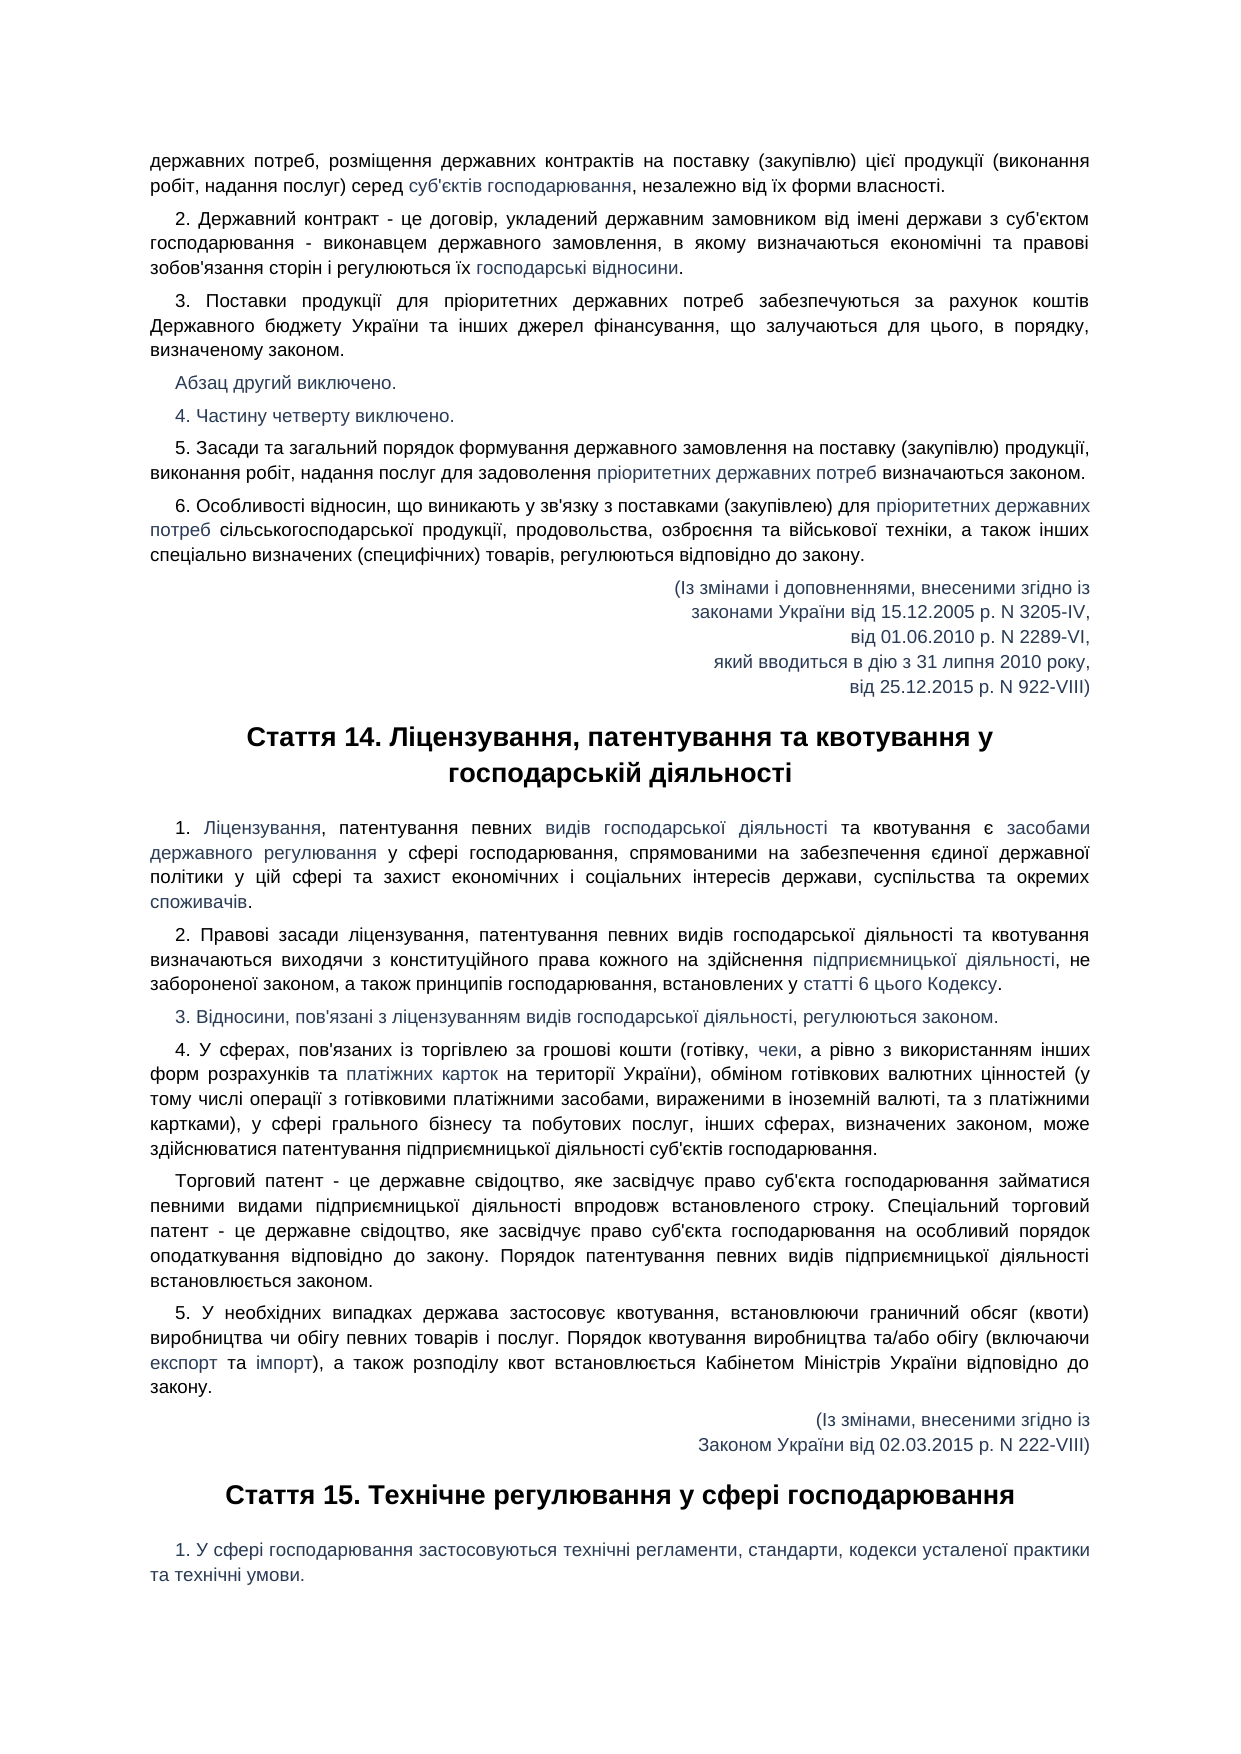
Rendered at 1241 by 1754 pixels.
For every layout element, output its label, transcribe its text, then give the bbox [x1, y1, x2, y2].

text 2. Державний контракт - це договір, укладений державним замовником від імені держави з суб'єктом господарювання - виконавцем державного замовлення, в якому визначаються економічні та правові зобов'язання сторін і регулюються їх господарські відносини. [150, 207, 1090, 278]
text 4. Частину четверту виключено. [150, 404, 1090, 426]
text 5. Засади та загальний порядок формування державного замовлення на поставку (закупівлю) продукції, виконання робіт, надання послуг для задоволення пріоритетних державних потреб визначаються законом. [150, 437, 1090, 483]
subtitle Стаття 14. Ліцензування, патентування та квотування у господарській діяльності [150, 721, 1090, 788]
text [150, 150, 1090, 196]
text 1. У сфері господарювання застосовуються технічні регламенти, стандарти, кодекси усталеної практики та технічні умови. [150, 1539, 1090, 1585]
text 2. Правові засади ліцензування, патентування певних видів господарської діяльності та квотування визначаються виходячи з конституційного права кожного на здійснення підприємницької діяльності, не забороненої законом, а також принципів господарювання, встановлених у статті 6 цього Кодексу. [150, 924, 1090, 995]
text 5. У необхідних випадках держава застосовує квотування, встановлюючи граничний обсяг (квоти) виробництва чи обігу певних товарів і послуг. Порядок квотування виробництва та/або обігу (включаючи експорт та імпорт), а також розподілу квот встановлюється Кабінетом Міністрів України відповідно до закону. [150, 1302, 1090, 1398]
text 1. Ліцензування, патентування певних видів господарської діяльності та квотування є засобами державного регулювання у сфері господарювання, спрямованими на забезпечення єдиної державної політики у цій сфері та захист економічних і соціальних інтересів держави, суспільства та окремих споживачів. [150, 817, 1090, 913]
text (Із змінами і доповненнями, внесеними згідно із законами України від 15.12.2005 р. N 3205-IV, від 01.06.2010 р. N 2289-VI, який вводиться в дію з 31 липня 2010 року, від 25.12.2015 р. N 922-VIII) [150, 577, 1090, 697]
text 6. Особливості відносин, що виникають у зв'язку з поставками (закупівлею) для пріоритетних державних потреб сільськогосподарської продукції, продовольства, озброєння та військової техніки, а також інших спеціально визначених (специфічних) товарів, регулюються відповідно до закону. [150, 494, 1090, 566]
text (Із змінами, внесеними згідно із Законом України від 02.03.2015 р. N 222-VIII) [150, 1409, 1090, 1455]
text Торговий патент - це державне свідоцтво, яке засвідчує право суб'єкта господарювання займатися певними видами підприємницької діяльності впродовж встановленого строку. Спеціальний торговий патент - це державне свідоцтво, яке засвідчує право суб'єкта господарювання на особливий порядок оподаткування відповідно до закону. Порядок патентування певних видів підприємницької діяльності встановлюється законом. [150, 1170, 1090, 1291]
text 3. Відносини, пов'язані з ліцензуванням видів господарської діяльності, регулюються законом. [150, 1006, 1090, 1027]
text 3. Поставки продукції для пріоритетних державних потреб забезпечуються за рахунок коштів Державного бюджету України та інших джерел фінансування, що залучаються для цього, в порядку, визначеному законом. [150, 289, 1090, 361]
text Абзац другий виключено. [150, 372, 1090, 393]
text 4. У сферах, пов'язаних із торгівлею за грошові кошти (готівку, чеки, а рівно з використанням інших форм розрахунків та платіжних карток на території України), обміном готівкових валютних цінностей (у тому числі операції з готівковими платіжними засобами, вираженими в іноземній валюті, та з платіжними картками), у сфері грального бізнесу та побутових послуг, інших сферах, визначених законом, може здійснюватися патентування підприємницької діяльності суб'єктів господарювання. [150, 1038, 1090, 1159]
subtitle Стаття 15. Технічне регулювання у сфері господарювання [150, 1479, 1090, 1511]
